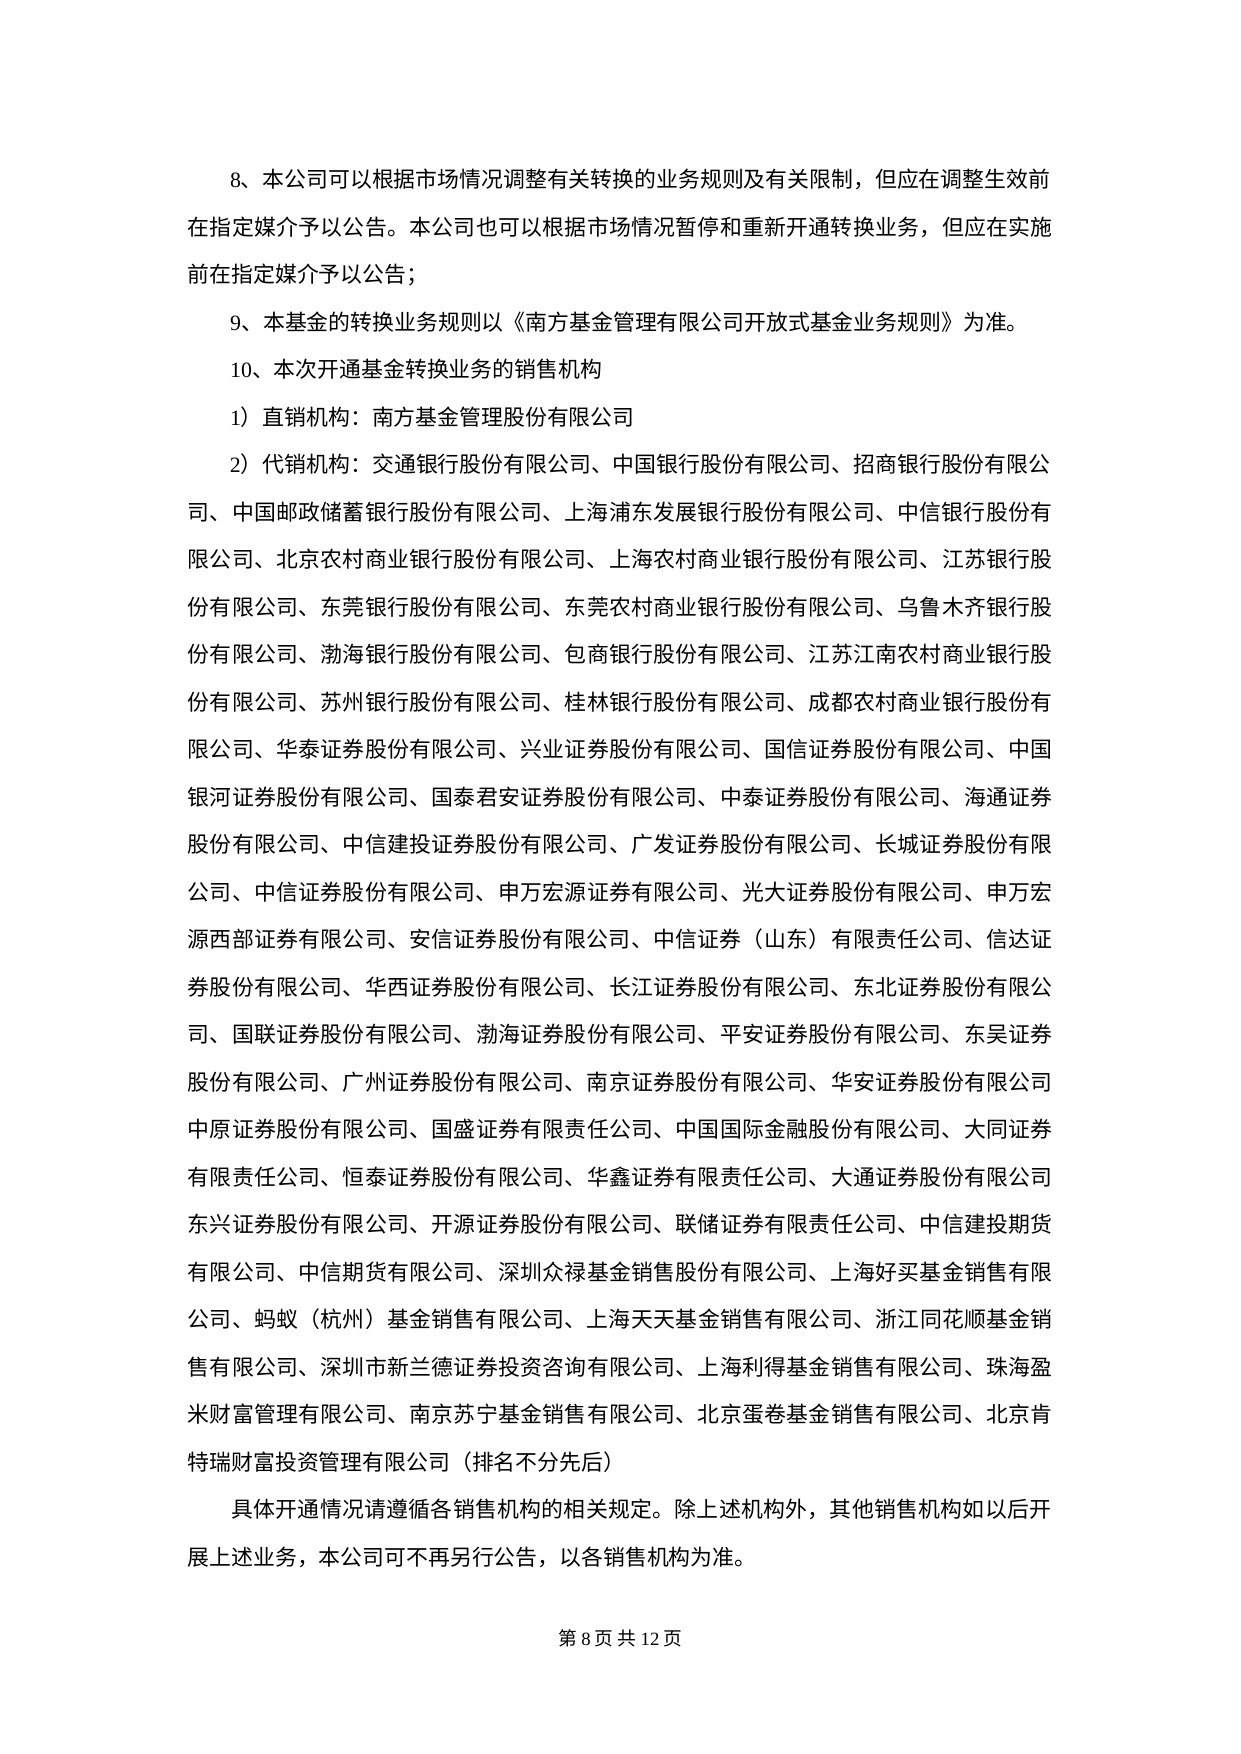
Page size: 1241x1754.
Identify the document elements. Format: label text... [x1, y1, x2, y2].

text 8、本公司可以根据市场情况调整有关转换的业务规则及有关限制，但应在调整生效前在指定媒介予以公告。本公司也可以根据市场情况暂停和重新开通转换业务，但应在实施前在指定媒介予以公告； [187, 162, 1053, 289]
text 1）直销机构：南方基金管理股份有限公司 [187, 399, 1053, 431]
text 2）代销机构：交通银行股份有限公司、中国银行股份有限公司、招商银行股份有限公司、中国邮政储蓄银行股份有限公司、上海浦东发展银行股份有限公司、中信银行股份有限公司、北京农村商业银行股份有限公司、上海农村商业银行股份有限公司、江苏银行股份有限公司、东莞银行股份有限公司、东莞农村商业银行股份有限公司、乌鲁木齐银行股份有限公司、渤海银行股份有限公司、包商银行股份有限公司、江苏江南农村商业银行股份有限公司、苏州银行股份有限公司、桂林银行股份有限公司、成都农村商业银行股份有限公司、华泰证券股份有限公司、兴业证券股份有限公司、国信证券股份有限公司、中国银河证券股份有限公司、国泰君安证券股份有限公司、中泰证券股份有限公司、海通证券股份有限公司、中信建投证券股份有限公司、广发证券股份有限公司、长城证券股份有限公司、中信证券股份有限公司、申万宏源证券有限公司、光大证券股份有限公司、申万宏源西部证券有限公司、安信证券股份有限公司、中信证券（山东）有限责任公司、信达证券股份有限公司、华西证券股份有限公司、长江证券股份有限公司、东北证券股份有限公司、国联证券股份有限公司、渤海证券股份有限公司、平安证券股份有限公司、东吴证券股份有限公司、广州证券股份有限公司、南京证券股份有限公司、华安证券股份有限公司、中原证券股份有限公司、国盛证券有限责任公司、中国国际金融股份有限公司、大同证券有限责任公司、恒泰证券股份有限公司、华鑫证券有限责任公司、大通证券股份有限公司、东兴证券股份有限公司、开源证券股份有限公司、联储证券有限责任公司、中信建投期货有限公司、中信期货有限公司、深圳众禄基金销售股份有限公司、上海好买基金销售有限公司、蚂蚁（杭州）基金销售有限公司、上海天天基金销售有限公司、浙江同花顺基金销售有限公司、深圳市新兰德证券投资咨询有限公司、上海利得基金销售有限公司、珠海盈米财富管理有限公司、南京苏宁基金销售有限公司、北京蛋卷基金销售有限公司、北京肯特瑞财富投资管理有限公司（排名不分先后） [187, 447, 1053, 1476]
text 9、本基金的转换业务规则以《南方基金管理有限公司开放式基金业务规则》为准。 [187, 304, 1053, 336]
text 具体开通情况请遵循各销售机构的相关规定。除上述机构外，其他销售机构如以后开展上述业务，本公司可不再另行公告，以各销售机构为准。 [187, 1492, 1053, 1571]
text 10、本次开通基金转换业务的销售机构 [187, 352, 1053, 384]
